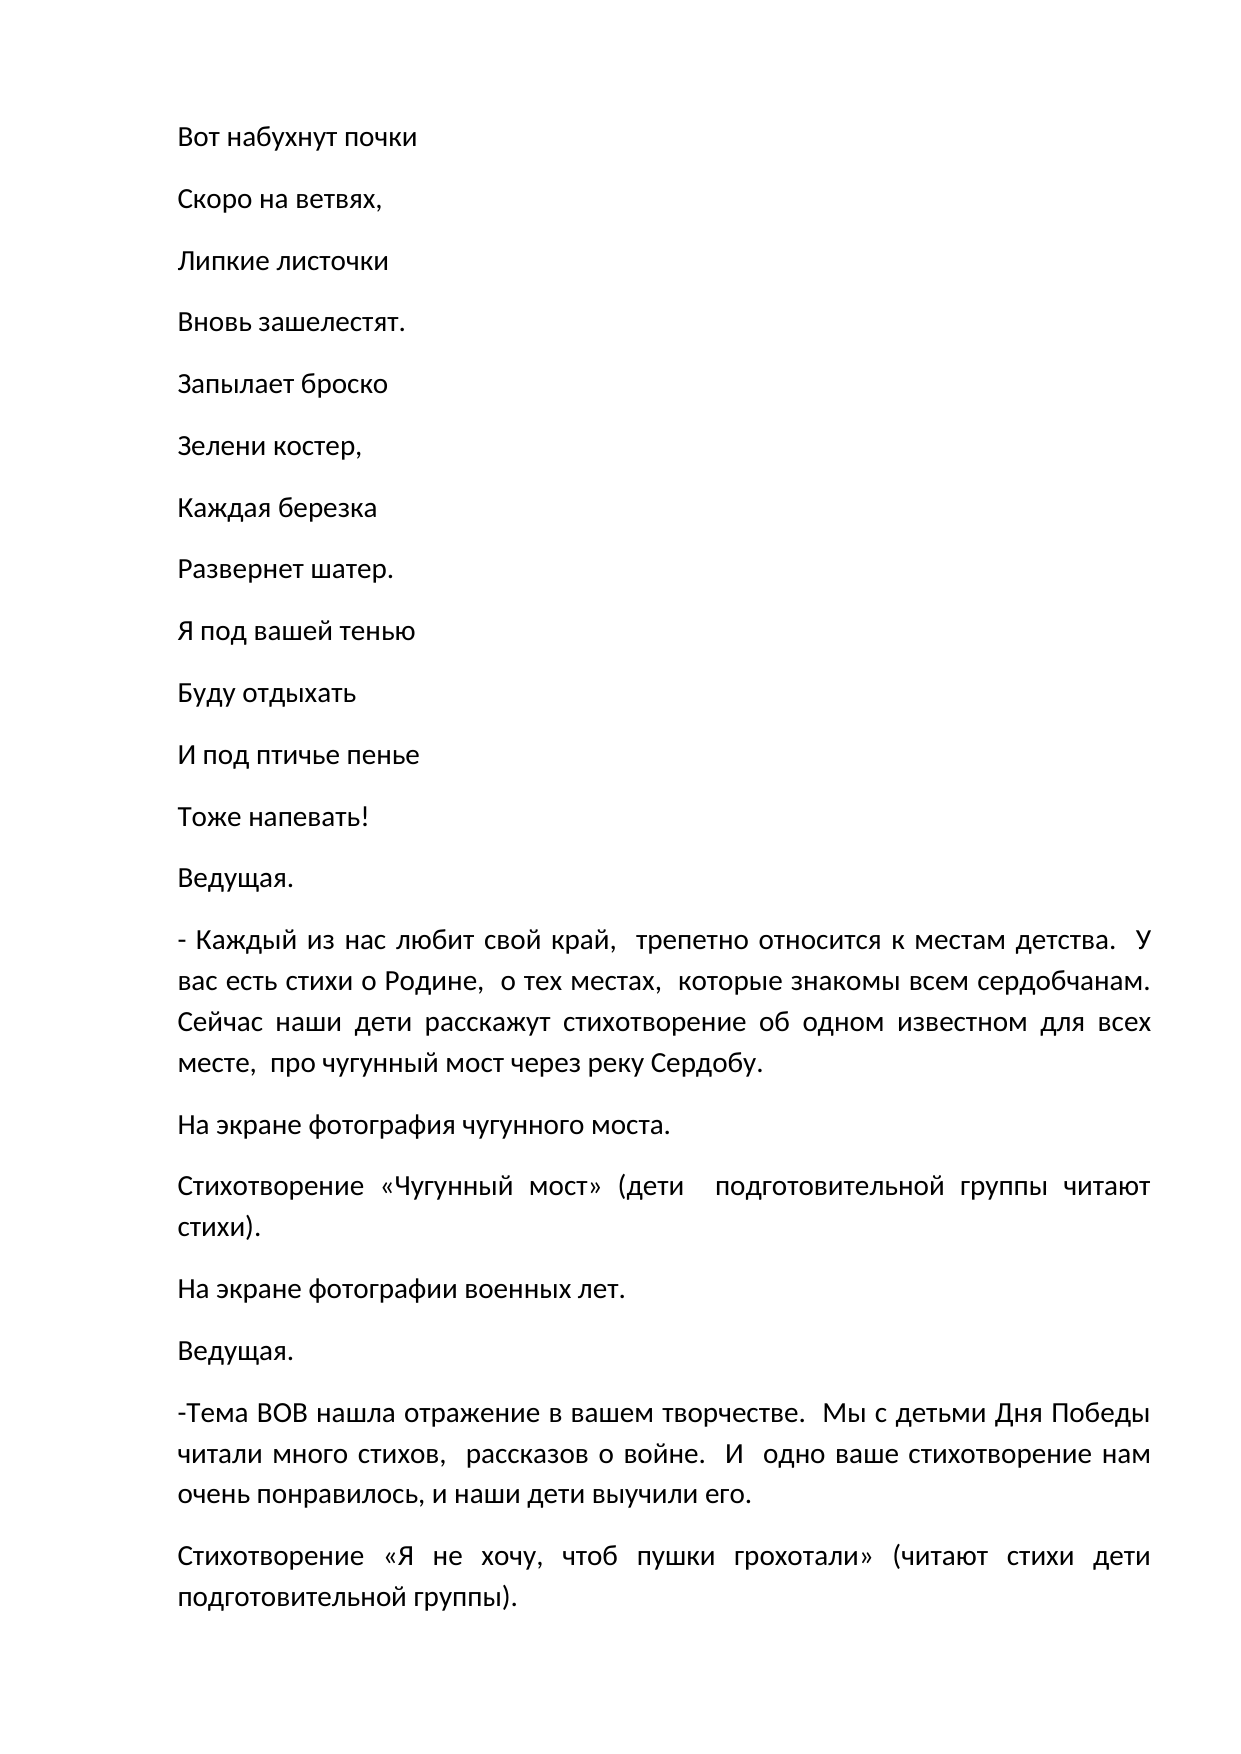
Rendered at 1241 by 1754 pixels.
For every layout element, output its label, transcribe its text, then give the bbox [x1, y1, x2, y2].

text И под птичье пенье [177, 736, 1152, 771]
text На экране фотография чугунного моста. [177, 1106, 1152, 1141]
text Зелени костер, [177, 427, 1152, 463]
text - Каждый из нас любит свой край, трепетно относится к местам детства. У вас есть стихи о Родине, о тех местах, которые знакомы всем сердобчанам. Сейчас наши дети расскажут стихотворение об одном известном для всех месте, про чугунный мост через реку Сердобу. [177, 921, 1152, 1079]
text Запылает броско [177, 365, 1152, 401]
text Тоже напевать! [177, 798, 1152, 833]
text Буду отдыхать [177, 674, 1152, 710]
text Скоро на ветвях, [177, 180, 1152, 216]
text Ведущая. [177, 859, 1152, 895]
text Развернет шатер. [177, 551, 1152, 586]
text Каждая березка [177, 489, 1152, 524]
text Вновь зашелестят. [177, 303, 1152, 339]
text Стихотворение «Я не хочу, чтоб пушки грохотали» (читают стихи дети подготовительной группы). [177, 1537, 1152, 1614]
text На экране фотографии военных лет. [177, 1270, 1152, 1306]
text Я под вашей тенью [177, 612, 1152, 648]
text Стихотворение «Чугунный мост» (дети подготовительной группы читают стихи). [177, 1167, 1152, 1244]
text Ведущая. [177, 1332, 1152, 1368]
text -Тема ВОВ нашла отражение в вашем творчестве. Мы с детьми Дня Победы читали много стихов, рассказов о войне. И одно ваше стихотворение нам очень понравилось, и наши дети выучили его. [177, 1394, 1152, 1511]
text Липкие листочки [177, 242, 1152, 277]
text Вот набухнут почки [177, 118, 1152, 154]
